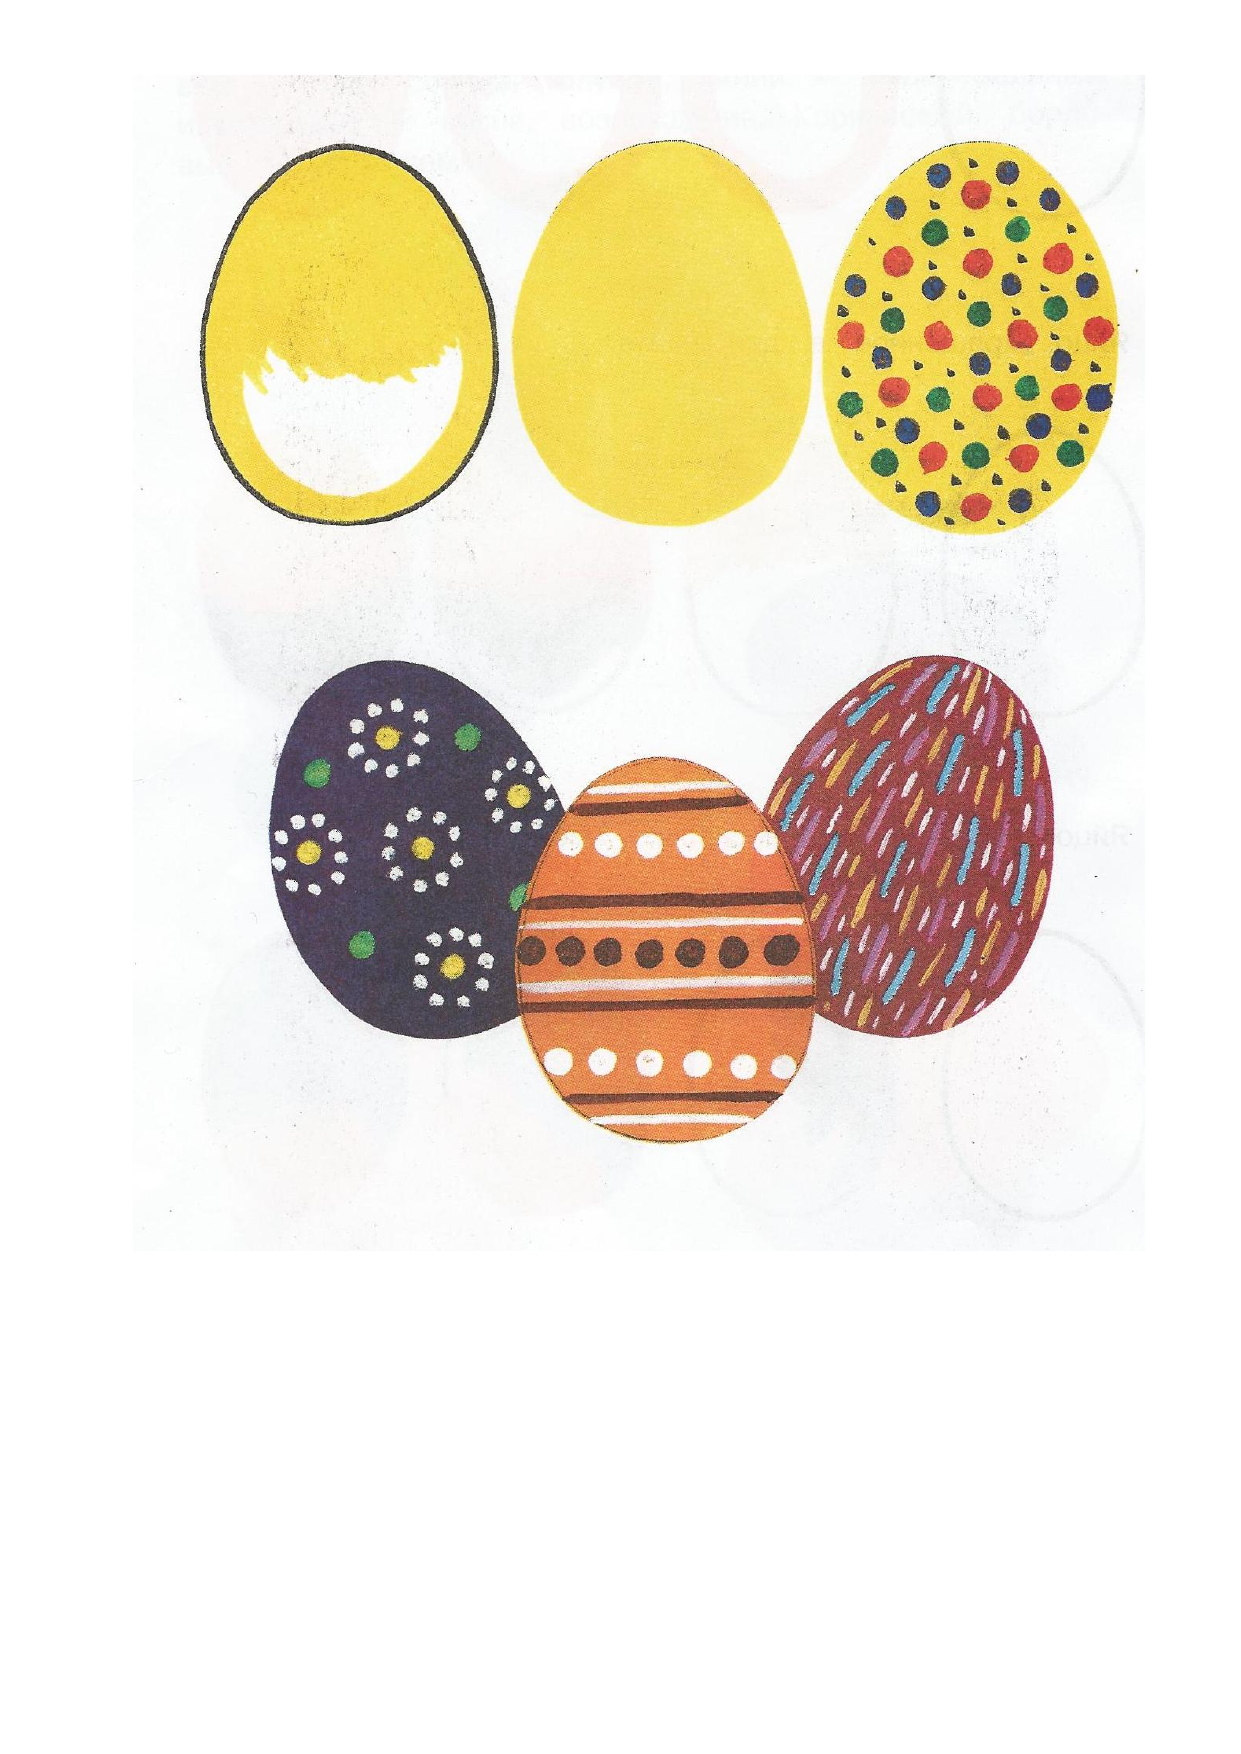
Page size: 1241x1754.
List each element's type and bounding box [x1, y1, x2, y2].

picture [132, 75, 1146, 1251]
